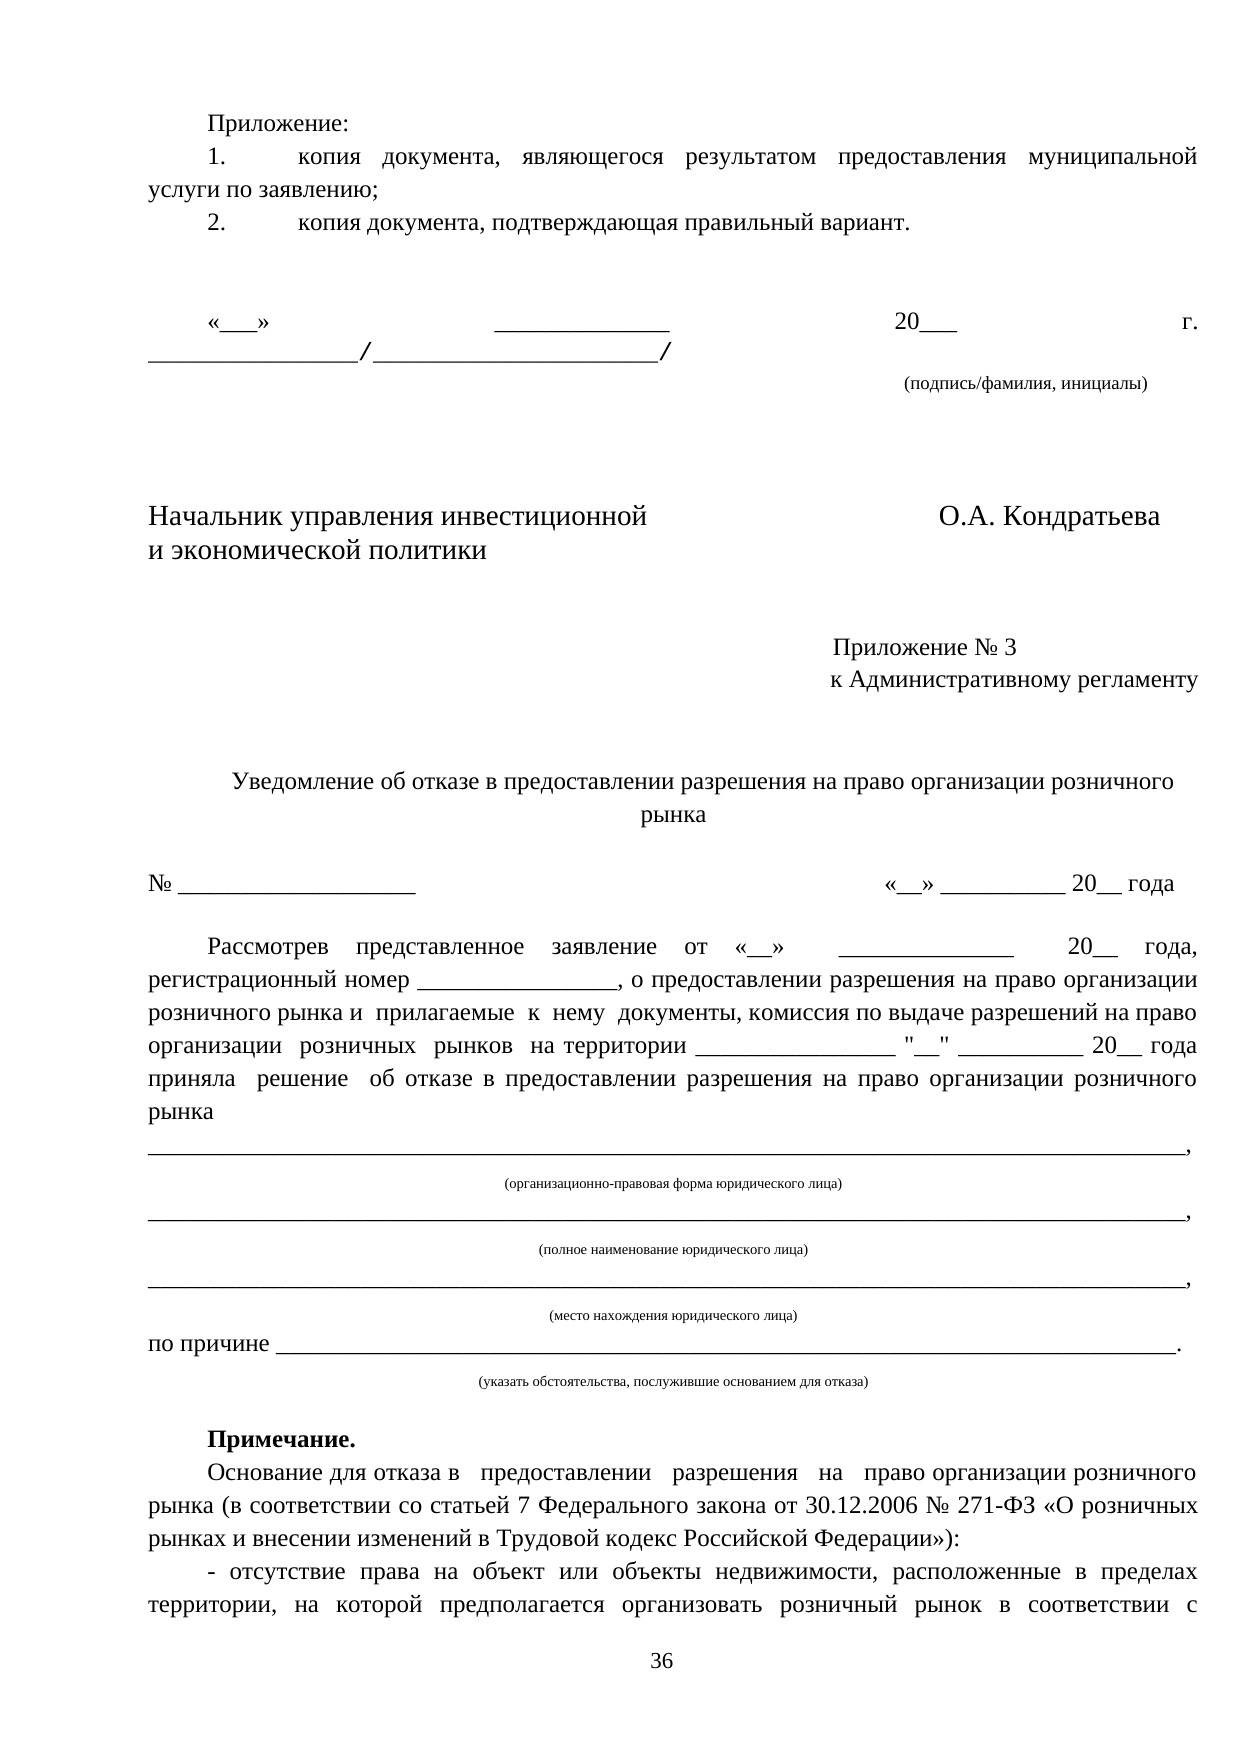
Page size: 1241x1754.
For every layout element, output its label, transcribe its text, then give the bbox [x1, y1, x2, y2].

text Приложение: [148, 108, 1198, 137]
text Уведомление об отказе в предоставлении разрешения на право организации розничного рынка [148, 766, 1198, 828]
list копия документа, подтверждающая правильный вариант. [148, 207, 1198, 236]
text «___» ______________ 20___ г. ______________/___________________/ [148, 306, 1198, 368]
text (подпись/фамилия, инициалы) [148, 372, 1198, 393]
text Примечание. [148, 1424, 1198, 1453]
text (место нахождения юридического лица) [148, 1294, 1198, 1323]
text ___________________________________________________________________________________, [148, 1196, 1198, 1224]
text Рассмотрев представленное заявление от «__» ______________ 20__ года, регистрационный номер ________________, о предоставлении разрешения на право организации розничного рынка и прилагаемые к нему документы, комиссия по выдаче разрешений на право организации розничных рынков на территории ________________ "__" __________ 20__ года приняла решение об отказе в предоставлении разрешения на право организации розничного рынка [148, 931, 1198, 1125]
text № ___________________ «__» __________ 20__ года [148, 868, 1198, 897]
text Начальник управления инвестиционной О.А. Кондратьева [148, 498, 1198, 532]
text Приложение № 3 [148, 632, 1198, 660]
list копия документа, являющегося результатом предоставления муниципальной услуги по заявлению; [148, 141, 1198, 203]
text ___________________________________________________________________________________, [148, 1129, 1198, 1158]
text к Административному регламенту [148, 664, 1198, 693]
text Основание для отказа в предоставлении разрешения на право организации розничного рынка (в соответствии со статьей 7 Федерального закона от 30.12.2006 № 271-ФЗ «О розничных рынках и внесении изменений в Трудовой кодекс Российской Федерации»): [148, 1457, 1198, 1552]
text ___________________________________________________________________________________, [148, 1262, 1198, 1290]
text (указать обстоятельства, послужившие основанием для отказа) [148, 1361, 1198, 1389]
text (организационно-правовая форма юридического лица) [148, 1162, 1198, 1191]
text и экономической политики [148, 532, 1198, 566]
text по причине ________________________________________________________________________. [148, 1328, 1198, 1356]
text (полное наименование юридического лица) [148, 1228, 1198, 1257]
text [148, 1556, 1198, 1618]
